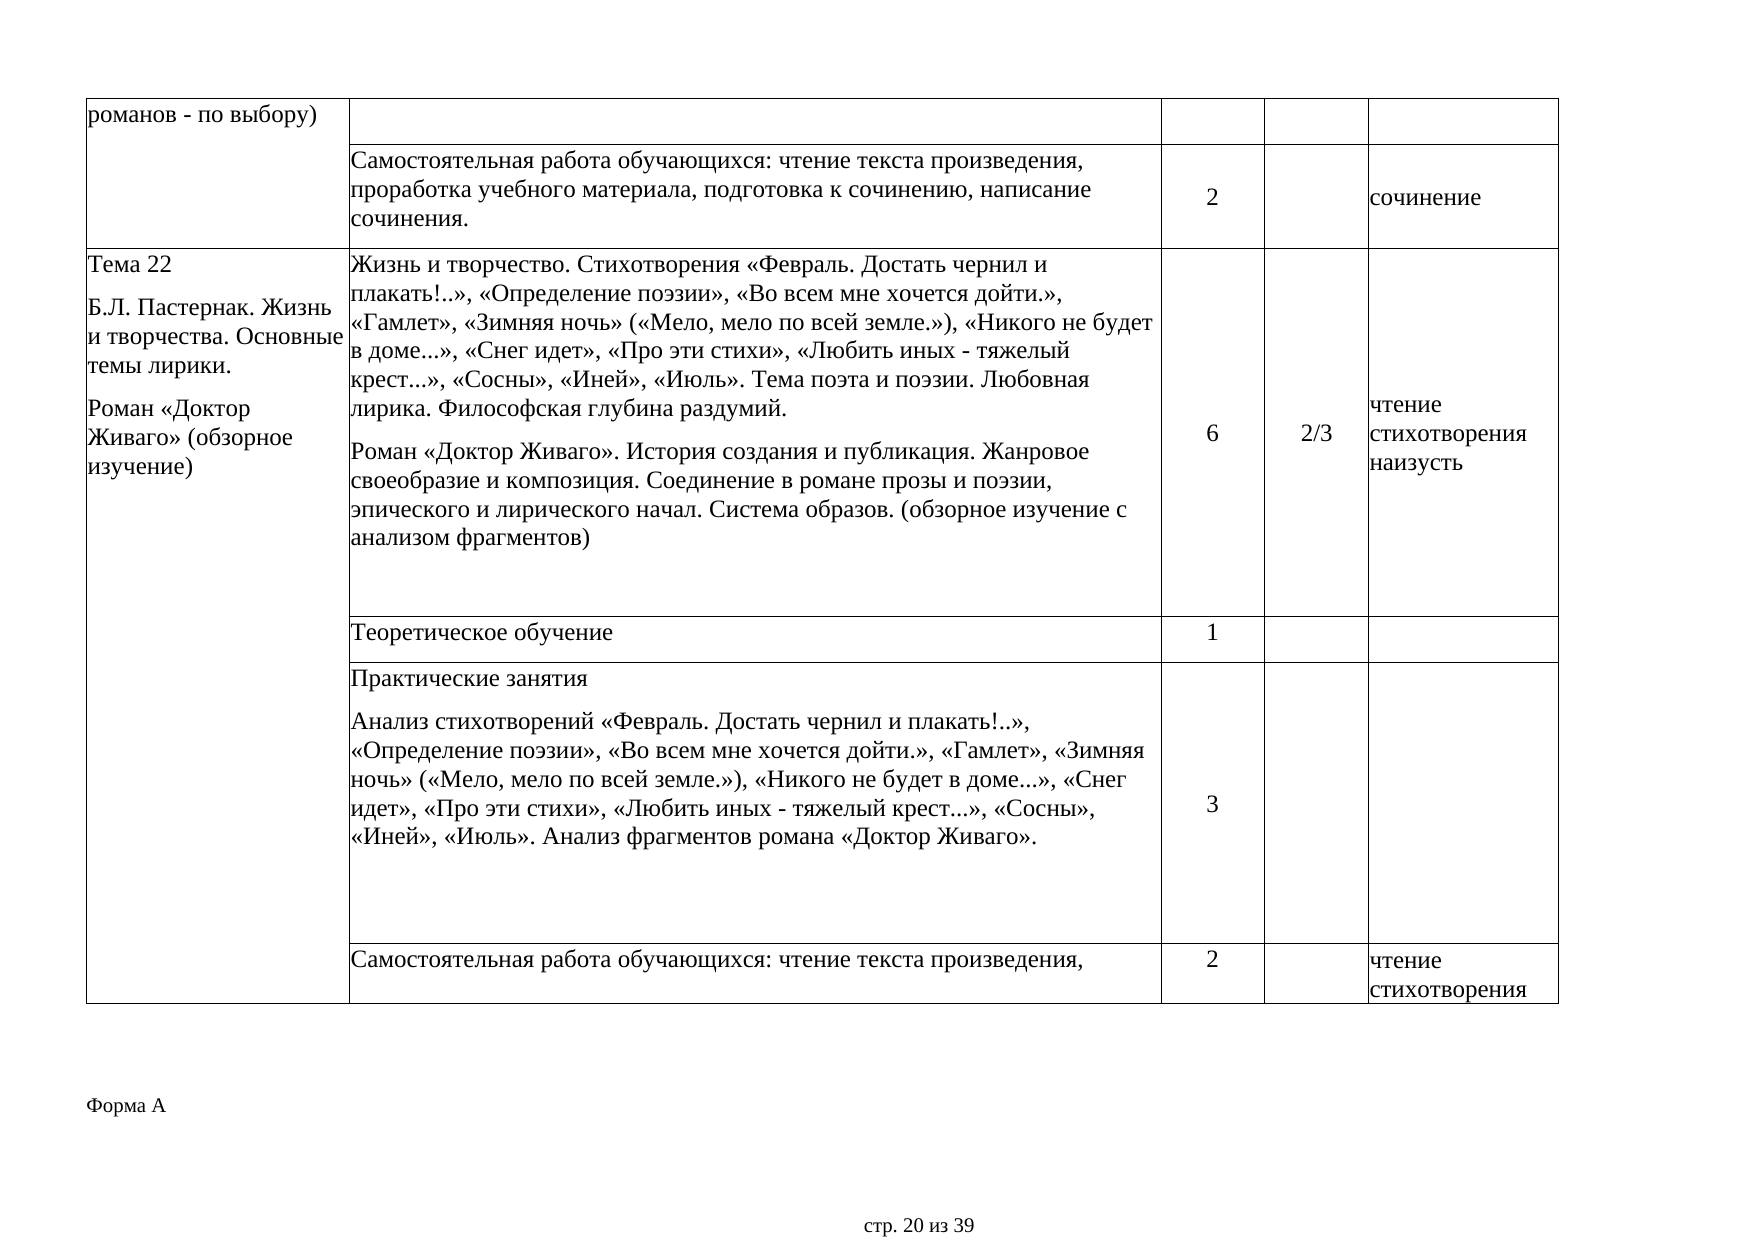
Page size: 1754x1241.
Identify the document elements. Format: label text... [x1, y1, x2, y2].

table_cell 6 [1162, 249, 1264, 616]
table_cell Жизнь и творчество. Стихотворения «Февраль. Достать чернил и плакать!..», «Определение поэзии», «Во всем мне хочется дойти.», «Гамлет», «Зимняя ночь» («Мело, мело по всей земле.»), «Никого не будет в доме...», «Снег идет», «Про эти стихи», «Любить иных - тяжелый крест...», «Сосны», «Иней», «Июль». Тема поэта и поэзии. Любовная лирика. Философская глубина раздумий. Роман «Доктор Живаго». История создания и публикация. Жанровое своеобразие и композиция. Соединение в романе прозы и поэзии, эпического и лирического начал. Система образов. (обзорное изучение с анализом фрагментов) [350, 249, 1161, 616]
table_cell 2 [1162, 944, 1264, 1002]
table_cell Самостоятельная работа обучающихся: чтение текста произведения, [350, 944, 1161, 1002]
table_cell 2/3 [1265, 249, 1368, 616]
table_cell [1265, 617, 1368, 662]
table_cell чтение стихотворения [1369, 944, 1558, 1002]
table_header [1265, 99, 1368, 144]
table_header [350, 99, 1161, 144]
table_cell сочинение [1369, 145, 1558, 248]
table_cell Практические занятия Анализ стихотворений «Февраль. Достать чернил и плакать!..», «Определение поэзии», «Во всем мне хочется дойти.», «Гамлет», «Зимняя ночь» («Мело, мело по всей земле.»), «Никого не будет в доме...», «Снег идет», «Про эти стихи», «Любить иных - тяжелый крест...», «Сосны», «Иней», «Июль». Анализ фрагментов романа «Доктор Живаго». [350, 663, 1161, 943]
table_cell Тема 22 Б.Л. Пастернак. Жизнь и творчества. Основные темы лирики. Роман «Доктор Живаго» (обзорное изучение) [87, 249, 349, 1002]
table_header [1369, 99, 1558, 144]
table_cell 3 [1162, 663, 1264, 943]
text стр. 20 из 39 [864, 1213, 979, 1237]
table_cell Самостоятельная работа обучающихся: чтение текста произведения, проработка учебного материала, подготовка к сочинению, написание сочинения. [350, 145, 1161, 248]
table_header [1162, 99, 1264, 144]
table_header романов - по выбору) [87, 99, 349, 248]
table_cell [1369, 663, 1558, 943]
table_cell [1265, 944, 1368, 1002]
table_cell Теоретическое обучение [350, 617, 1161, 662]
table_cell [1265, 663, 1368, 943]
table_cell 1 [1162, 617, 1264, 662]
table_cell [1369, 617, 1558, 662]
table_cell [1265, 145, 1368, 248]
table_cell 2 [1162, 145, 1264, 248]
table_cell чтение стихотворения наизусть [1369, 249, 1558, 616]
